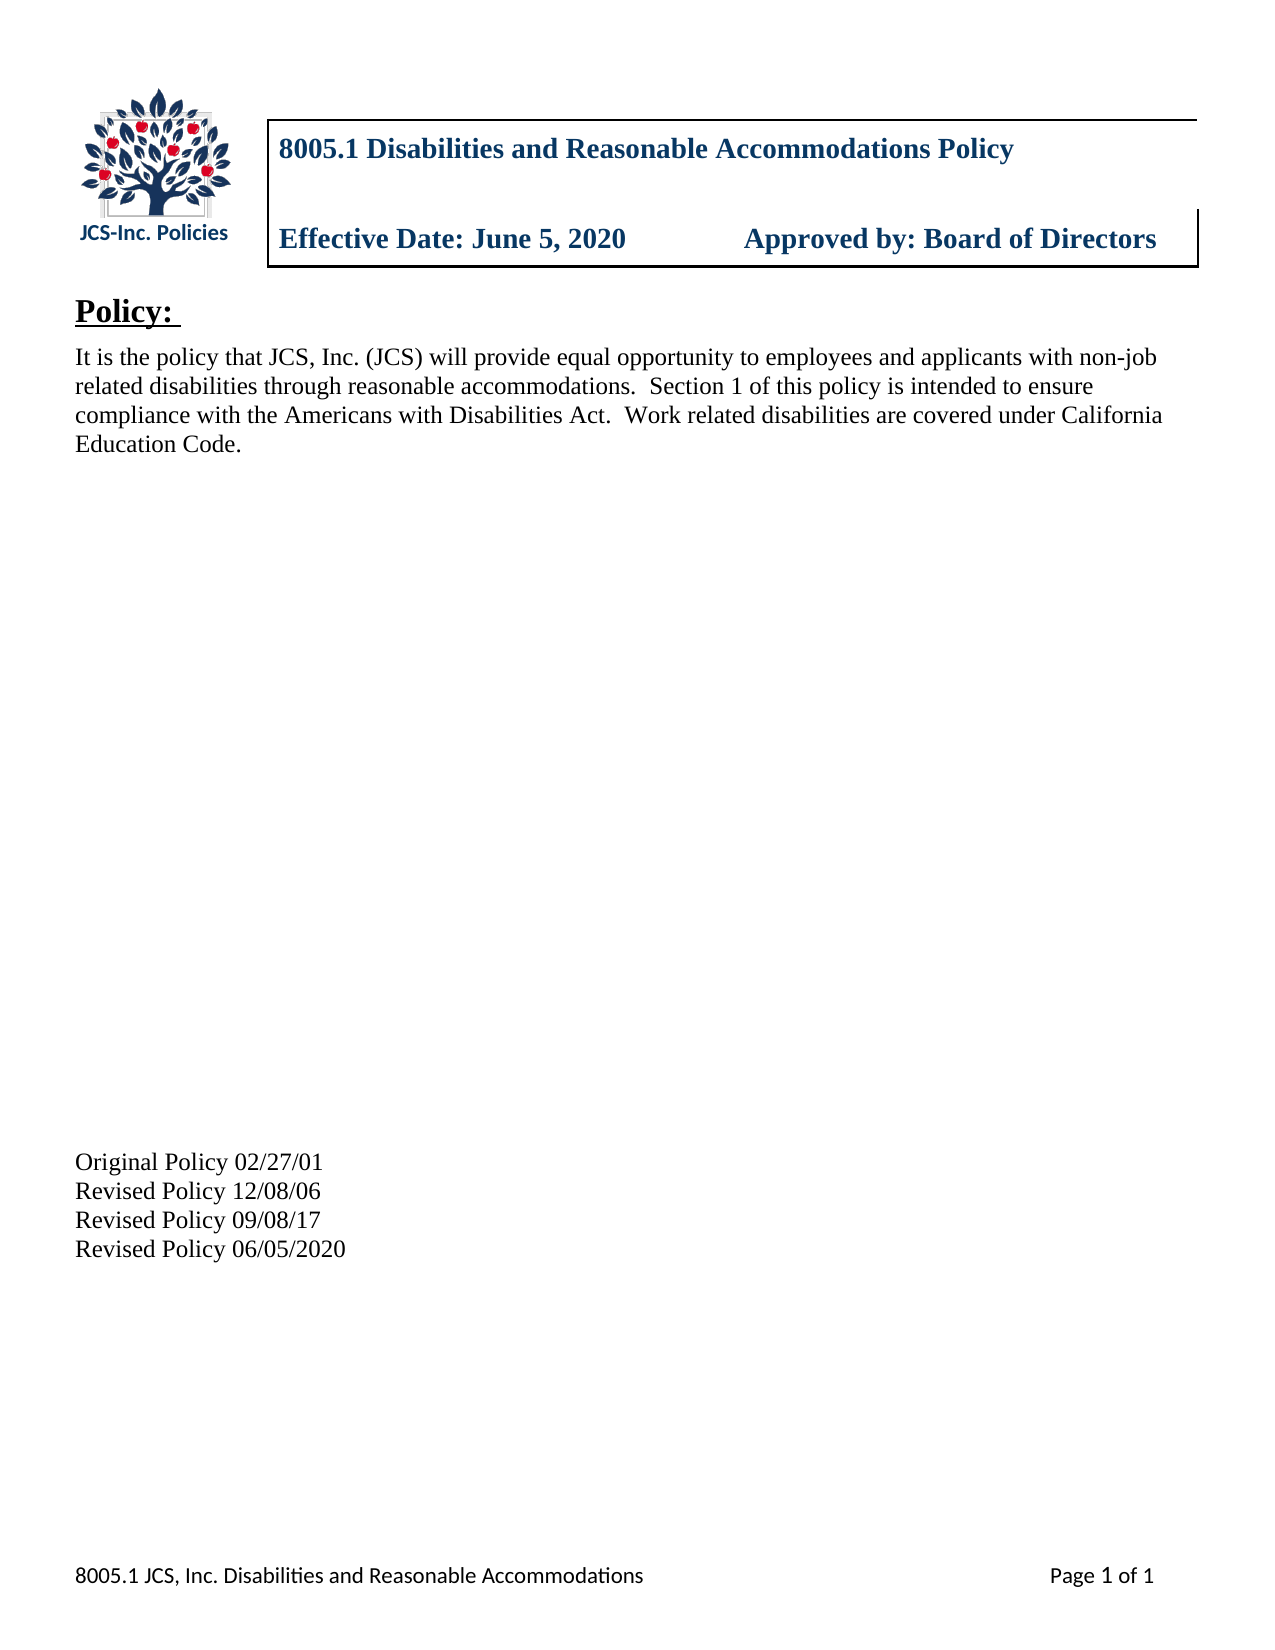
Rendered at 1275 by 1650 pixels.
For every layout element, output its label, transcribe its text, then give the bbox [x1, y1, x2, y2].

text Revised Policy 09/08/17 [75, 1205, 1200, 1234]
text It is the policy that JCS, Inc. (JCS) will provide equal opportunity to employees and applicants with non-job related disabilities through reasonable accommodations. Section 1 of this policy is intended to ensure compliance with the Americans with Disabilities Act. Work related disabilities are covered under California Education Code. [75, 342, 1200, 457]
text Policy: [75, 292, 1275, 330]
text Revised Policy 12/08/06 [75, 1176, 1200, 1205]
text Original Policy 02/27/01 [75, 1147, 1200, 1176]
text Revised Policy 06/05/2020 [75, 1234, 1200, 1262]
picture [79, 85, 234, 218]
